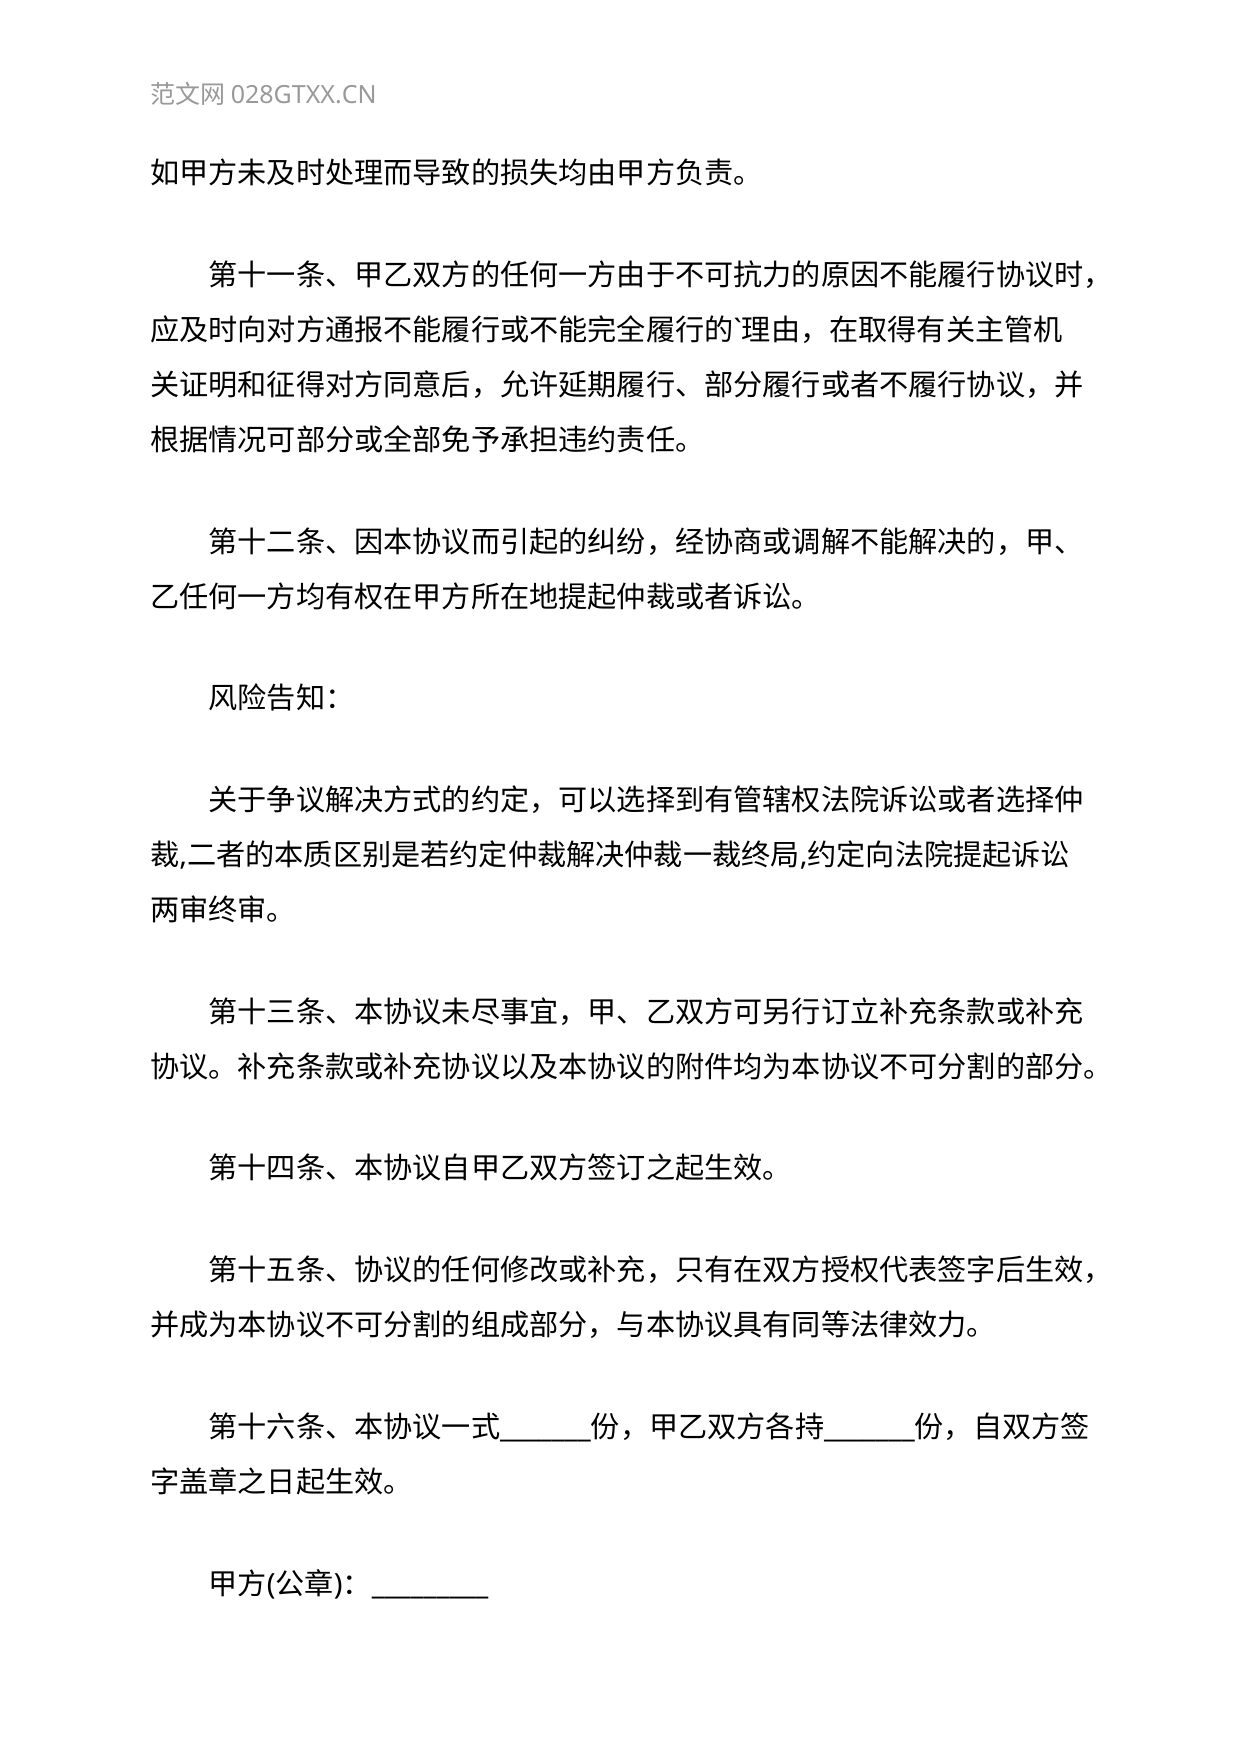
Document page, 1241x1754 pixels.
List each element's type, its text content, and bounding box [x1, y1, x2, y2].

text 第十一条、甲乙双方的任何一方由于不可抗力的原因不能履行协议时，应及时向对方通报不能履行或不能完全履行的`理由，在取得有关主管机关证明和征得对方同意后，允许延期履行、部分履行或者不履行协议，并根据情况可部分或全部免予承担违约责任。 [150, 252, 1090, 459]
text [150, 150, 1090, 192]
text 风险告知： [150, 675, 1090, 717]
text 第十六条、本协议一式_______份，甲乙双方各持_______份，自双方签字盖章之日起生效。 [150, 1403, 1090, 1501]
text 第十五条、协议的任何修改或补充，只有在双方授权代表签字后生效，并成为本协议不可分割的组成部分，与本协议具有同等法律效力。 [150, 1247, 1090, 1344]
text 关于争议解决方式的约定，可以选择到有管辖权法院诉讼或者选择仲裁,二者的本质区别是若约定仲裁解决仲裁一裁终局,约定向法院提起诉讼两审终审。 [150, 777, 1090, 929]
text 甲方(公章)：_________ [150, 1560, 1090, 1603]
text 第十四条、本协议自甲乙双方签订之起生效。 [150, 1145, 1090, 1187]
text 第十二条、因本协议而引起的纠纷，经协商或调解不能解决的，甲、乙任何一方均有权在甲方所在地提起仲裁或者诉讼。 [150, 518, 1090, 616]
text 第十三条、本协议未尽事宜，甲、乙双方可另行订立补充条款或补充协议。补充条款或补充协议以及本协议的附件均为本协议不可分割的部分。 [150, 988, 1090, 1086]
